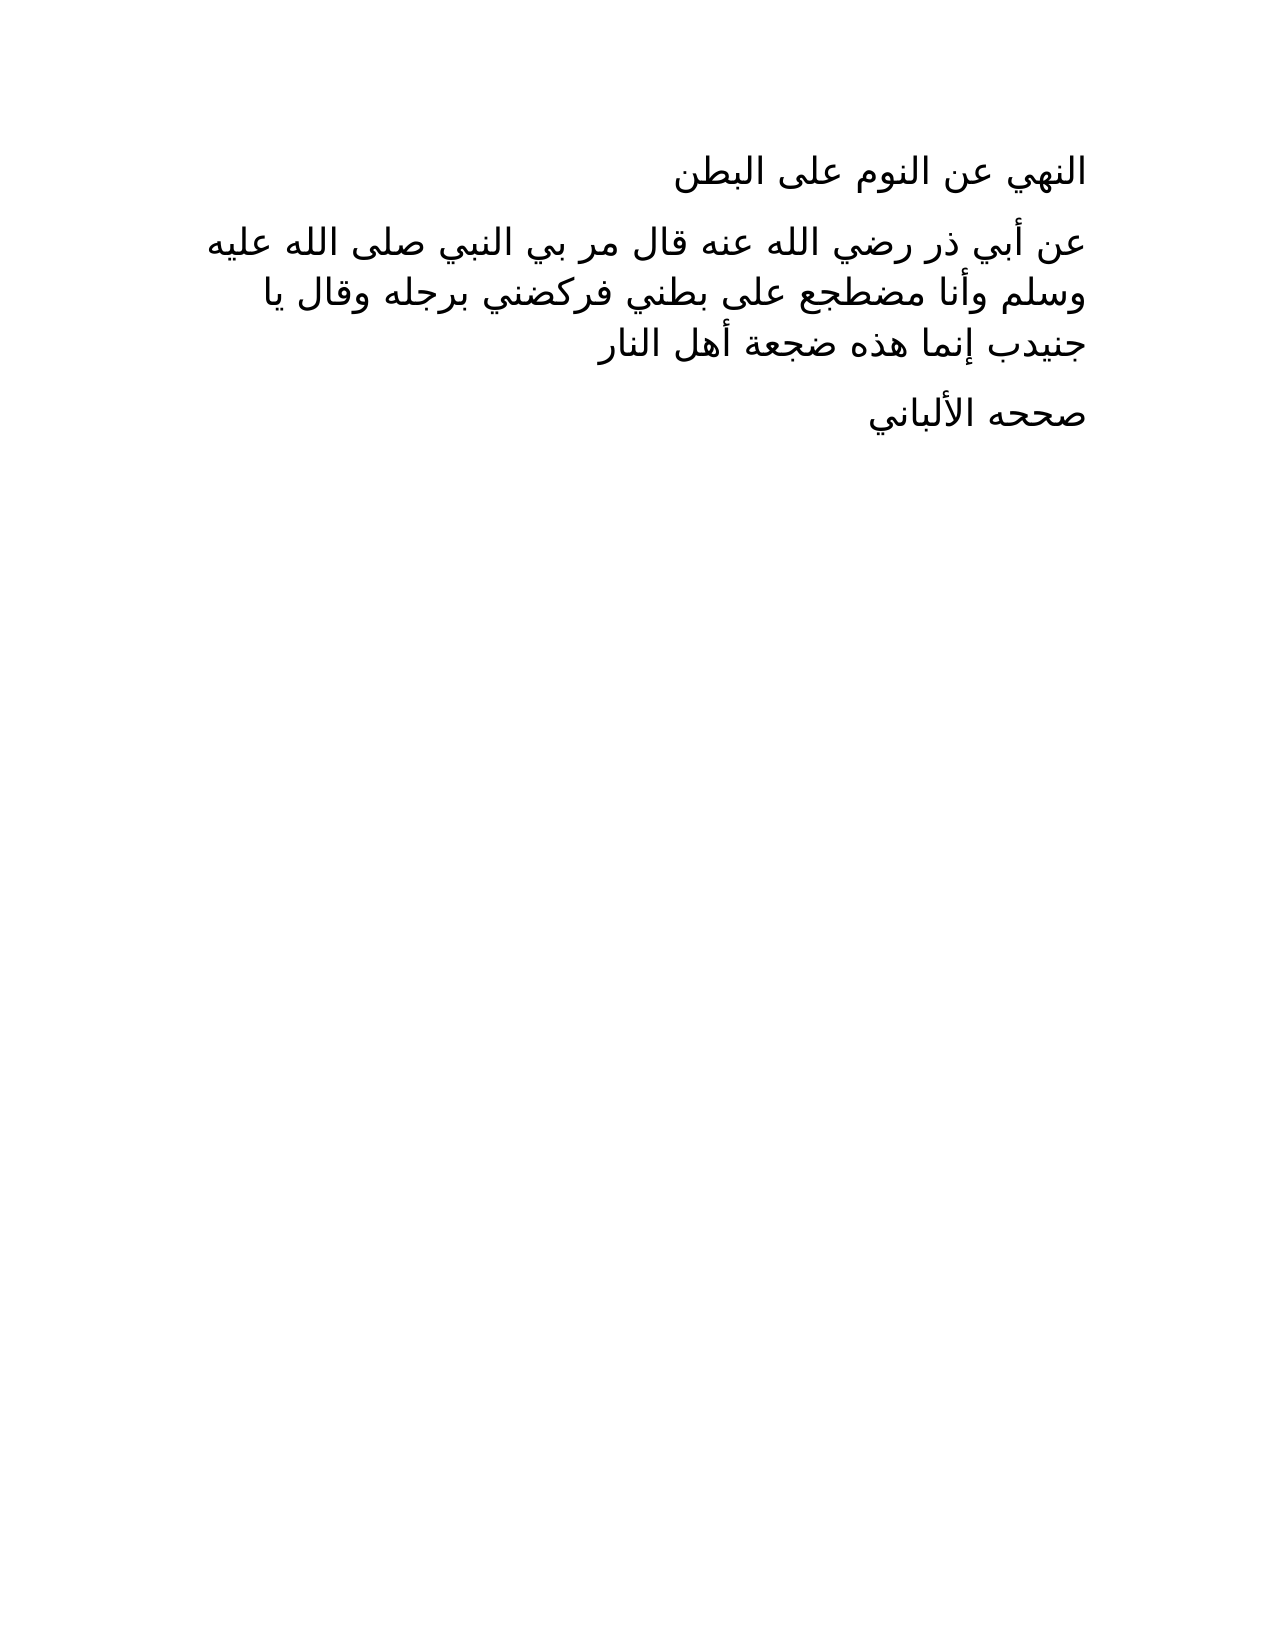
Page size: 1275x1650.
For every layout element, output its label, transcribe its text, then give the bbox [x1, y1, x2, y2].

text صححه الألباني [187, 392, 1087, 436]
text عن أبي ذر رضي الله عنه قال مر بي النبي صلى الله عليه وسلم وأنا مضطجع على بطني فركضني برجله وقال يا جنيدب إنما هذه ضجعة أهل النار [187, 221, 1087, 365]
text النهي عن النوم على البطن [187, 150, 1087, 194]
